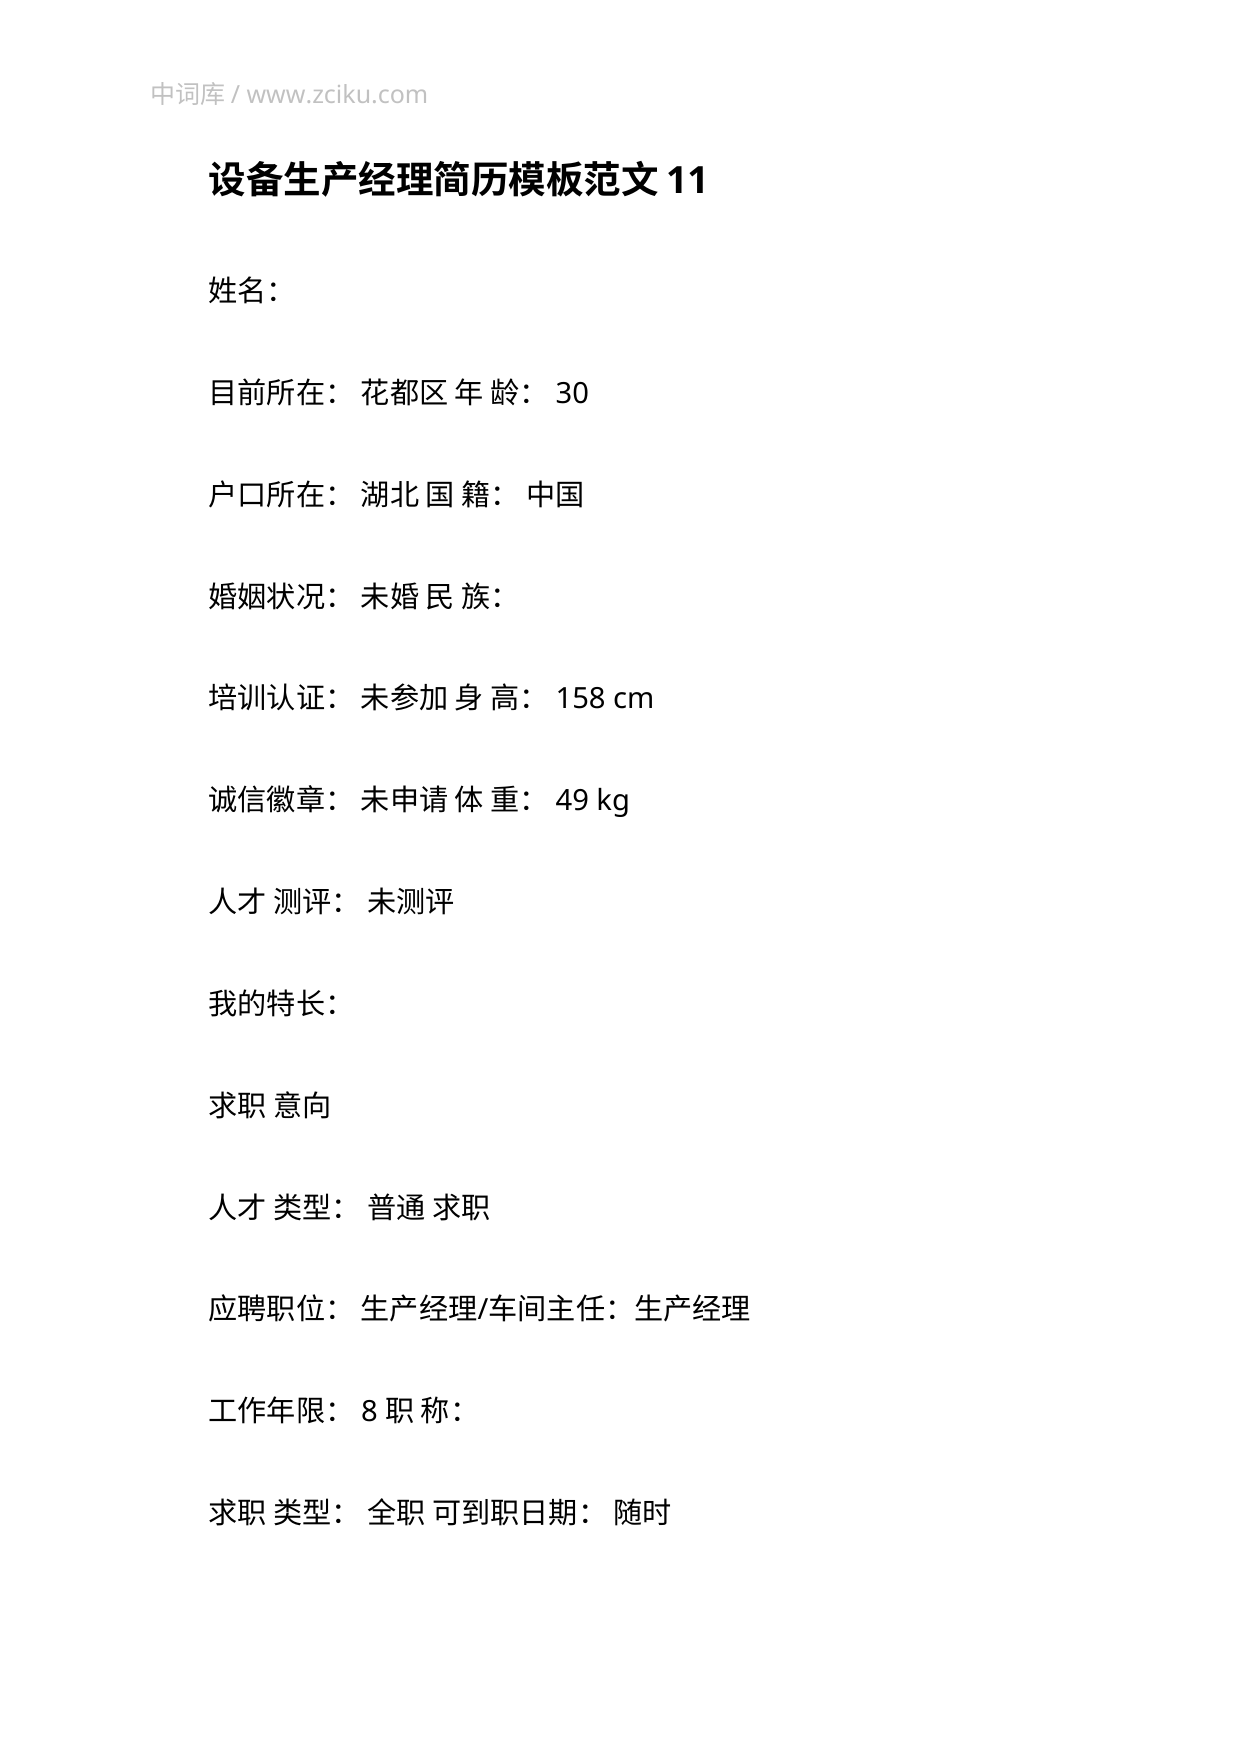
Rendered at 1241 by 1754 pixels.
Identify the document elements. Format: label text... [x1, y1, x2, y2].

text 设备生产经理简历模板范文11 [150, 150, 1090, 204]
text 应聘职位： 生产经理/车间主任：生产经理 [150, 1286, 1090, 1328]
text 目前所在： 花都区 年 龄： 30 [150, 369, 1090, 412]
text 户口所在： 湖北 国 籍： 中国 [150, 471, 1090, 514]
text 培训认证： 未参加 身 高： 158 cm [150, 675, 1090, 717]
text 婚姻状况： 未婚 民 族： [150, 573, 1090, 615]
text 人才 类型： 普通 求职 [150, 1184, 1090, 1226]
text 求职 意向 [150, 1082, 1090, 1125]
text 诚信徽章： 未申请 体 重： 49 kg [150, 777, 1090, 819]
text 求职 类型： 全职 可到职日期： 随时 [150, 1490, 1090, 1532]
text 姓名： [150, 268, 1090, 310]
text 我的特长： [150, 981, 1090, 1023]
text 人才 测评： 未测评 [150, 879, 1090, 921]
text 工作年限： 8 职 称： [150, 1388, 1090, 1430]
